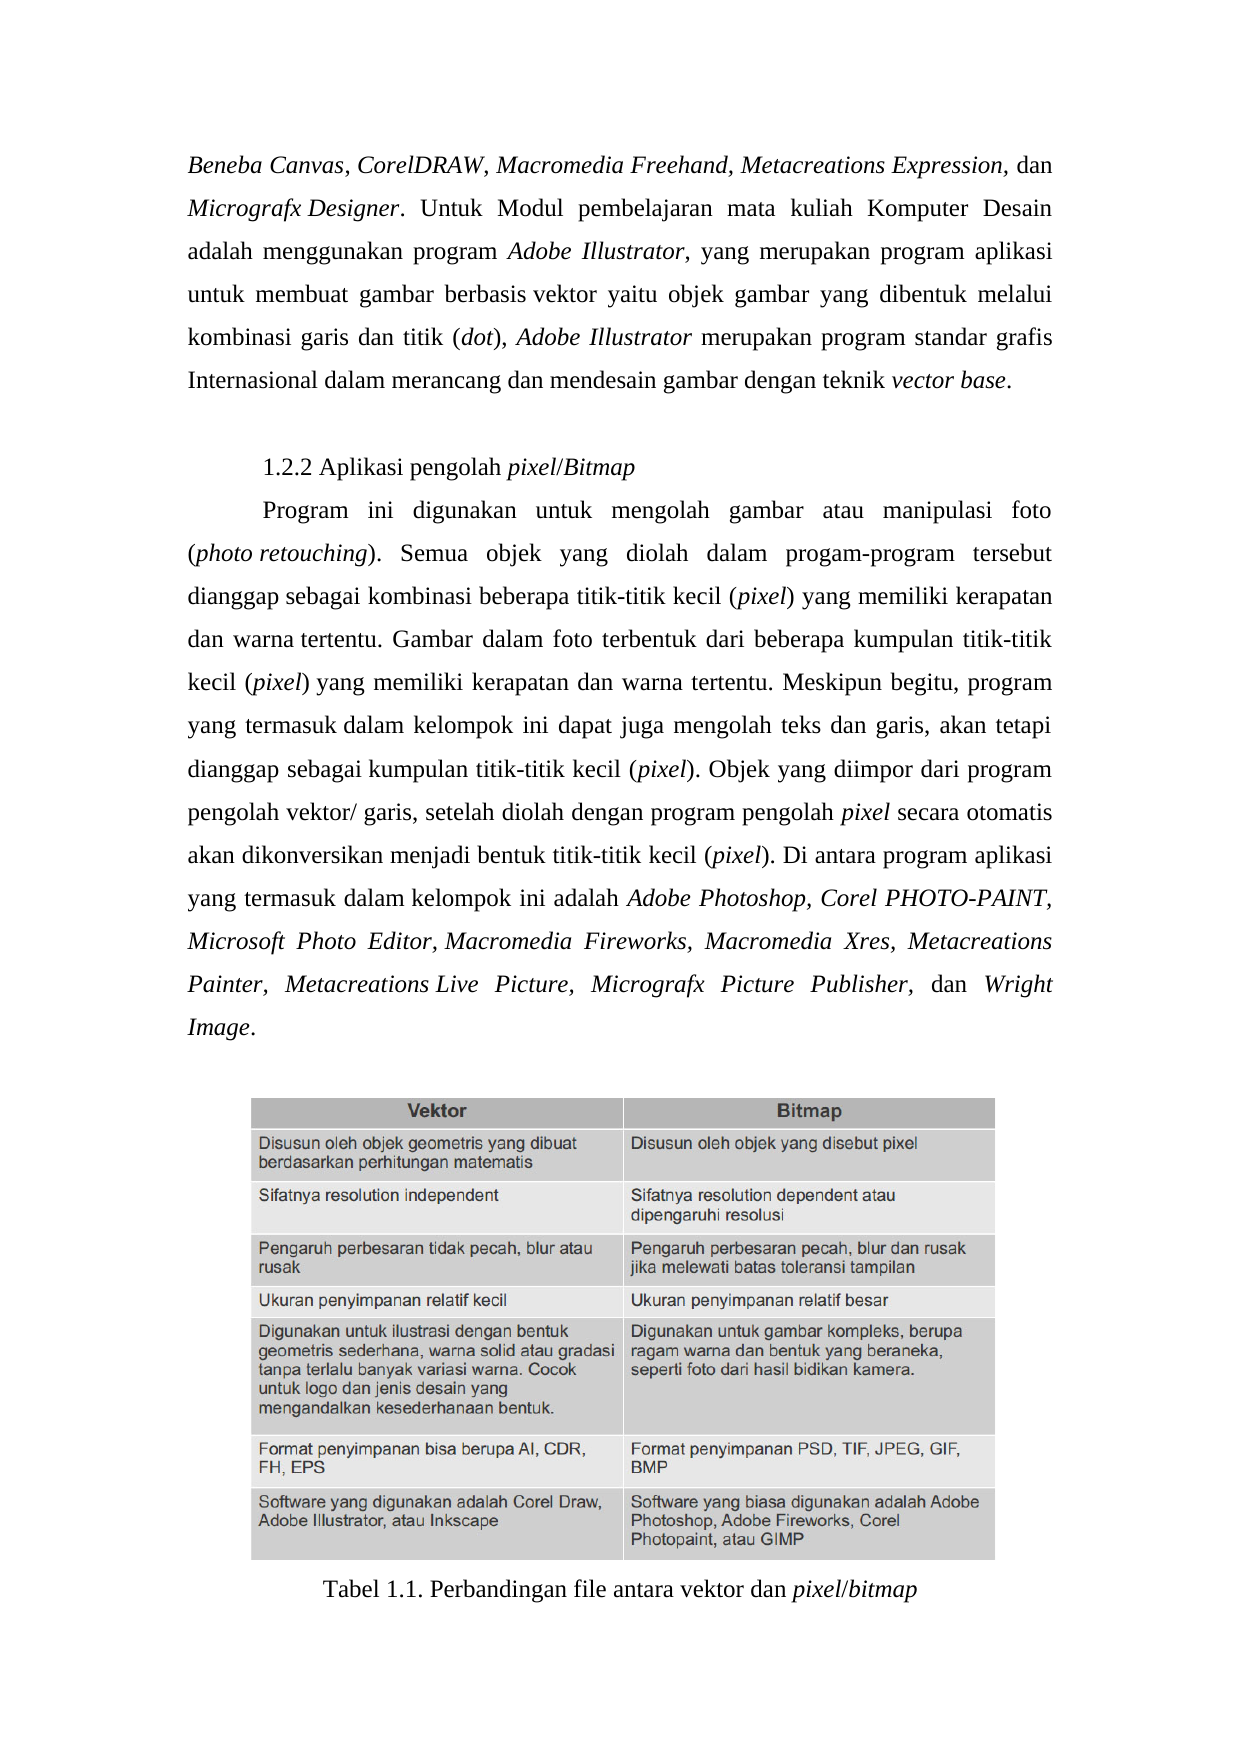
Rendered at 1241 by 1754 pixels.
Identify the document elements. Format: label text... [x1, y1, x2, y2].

picture [250, 1098, 996, 1560]
text Tabel 1.1. Perbandingan file antara vektor dan pixel/bitmap [187, 1574, 1053, 1602]
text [187, 150, 1053, 394]
text 1.2.2 Aplikasi pengolah pixel/Bitmap [187, 452, 1053, 481]
text Program ini digunakan untuk mengolah gambar atau manipulasi foto (photo retouching). Semua objek yang diolah dalam progam-program tersebut dianggap sebagai kombinasi beberapa titik-titik kecil (pixel) yang memiliki kerapatan dan warna tertentu. Gambar dalam foto terbentuk dari beberapa kumpulan titik-titik kecil (pixel) yang memiliki kerapatan dan warna tertentu. Meskipun begitu, program yang termasuk dalam kelompok ini dapat juga mengolah teks dan garis, akan tetapi dianggap sebagai kumpulan titik-titik kecil (pixel). Objek yang diimpor dari program pengolah vektor/ garis, setelah diolah dengan program pengolah pixel secara otomatis akan dikonversikan menjadi bentuk titik-titik kecil (pixel). Di antara program aplikasi yang termasuk dalam kelompok ini adalah Adobe Photoshop, Corel PHOTO-PAINT, Microsoft Photo Editor, Macromedia Fireworks, Macromedia Xres, Metacreations Painter, Metacreations Live Picture, Micrografx Picture Publisher, dan Wright Image. [187, 495, 1053, 1041]
